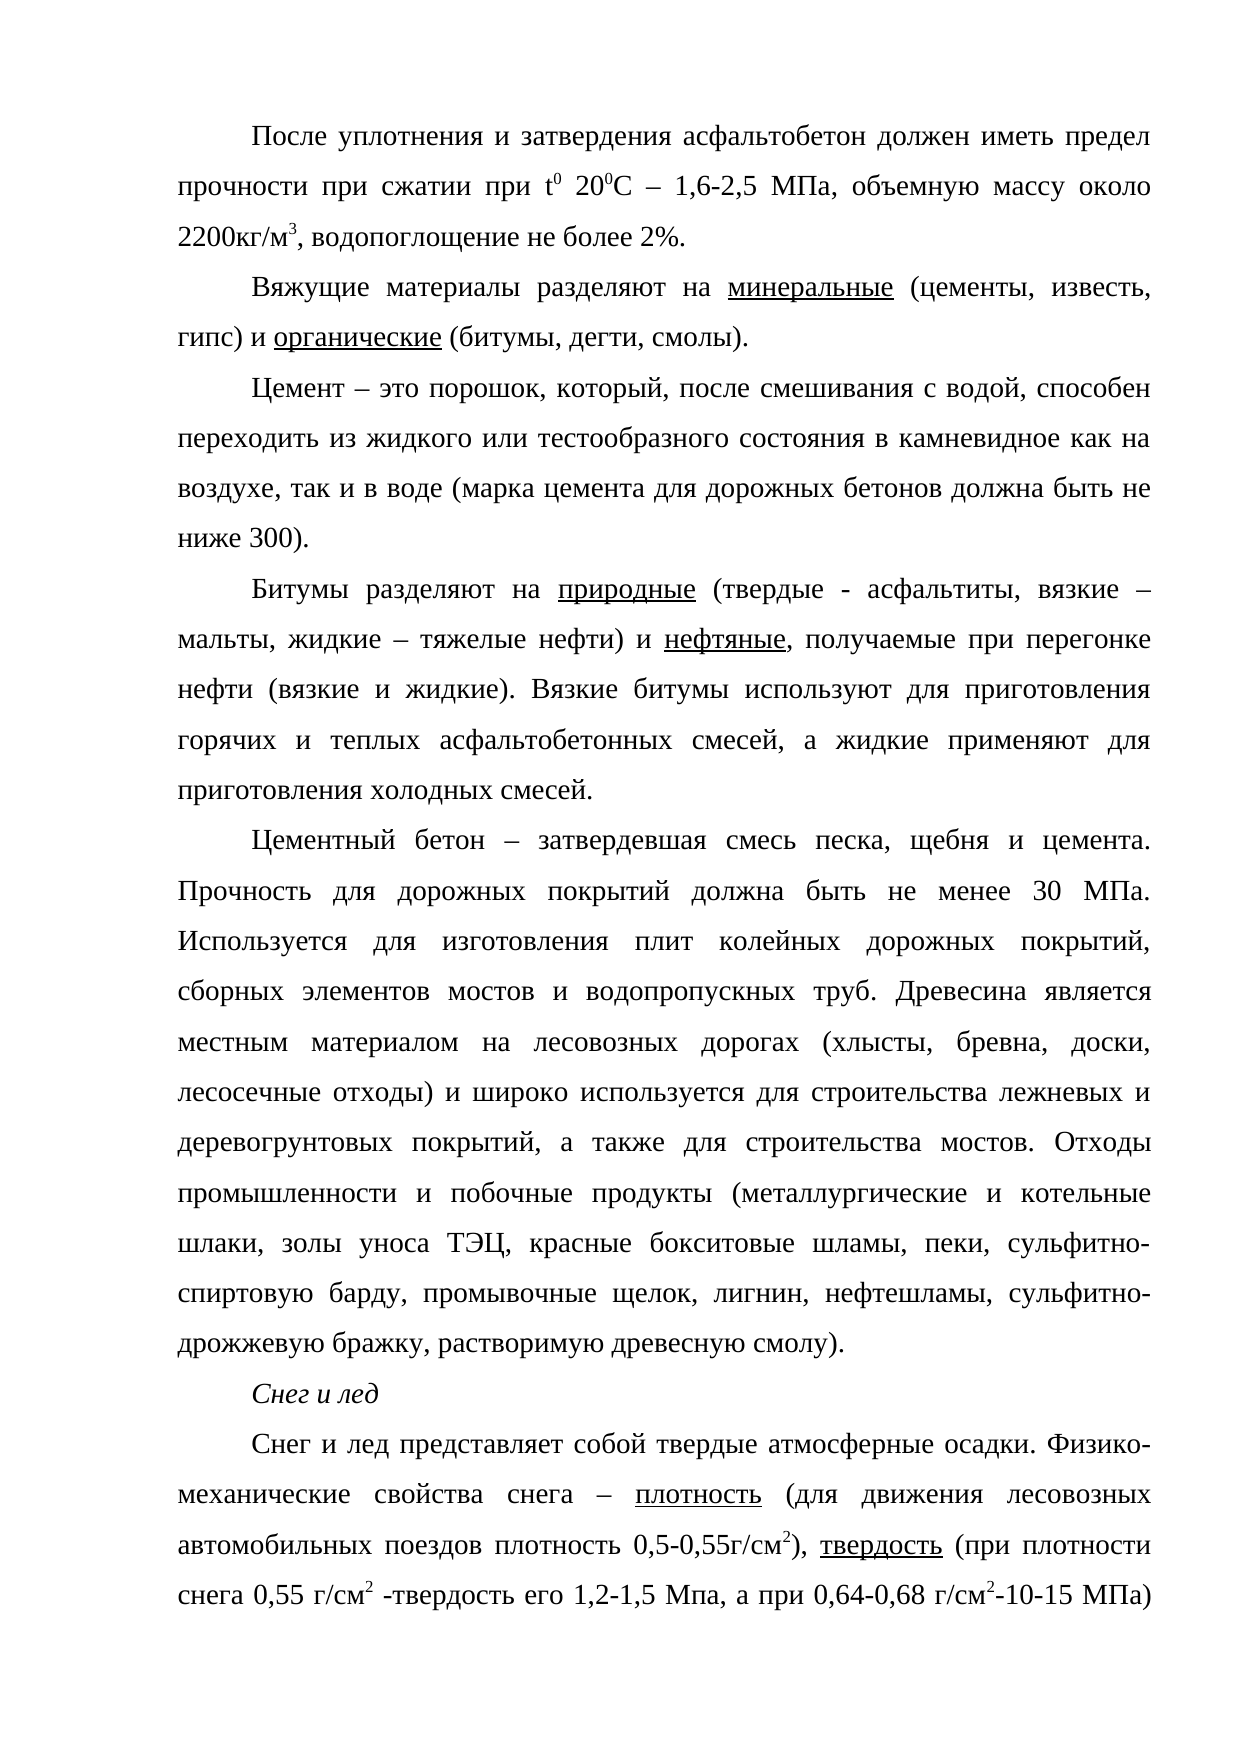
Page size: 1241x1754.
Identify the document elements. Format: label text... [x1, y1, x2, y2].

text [177, 1426, 1152, 1611]
text Снег и лед [177, 1376, 1152, 1409]
text Битумы разделяют на природные (твердые - асфальтиты, вязкие – мальты, жидкие – тяжелые нефти) и нефтяные, получаемые при перегонке нефти (вязкие и жидкие). Вязкие битумы используют для приготовления горячих и теплых асфальтобетонных смесей, а жидкие применяют для приготовления холодных смесей. [177, 571, 1152, 806]
text Вяжущие материалы разделяют на минеральные (цементы, известь, гипс) и органические (битумы, дегти, смолы). [177, 269, 1152, 353]
text После уплотнения и затвердения асфальтобетон должен иметь предел прочности при сжатии при t0 200С – 1,6-2,5 МПа, объемную массу около 2200кг/м3, водопоглощение не более 2%. [177, 118, 1152, 252]
text Цементный бетон – затвердевшая смесь песка, щебня и цемента. Прочность для дорожных покрытий должна быть не менее 30 МПа. Используется для изготовления плит колейных дорожных покрытий, сборных элементов мостов и водопропускных труб. Древесина является местным материалом на лесовозных дорогах (хлысты, бревна, доски, лесосечные отходы) и широко используется для строительства лежневых и деревогрунтовых покрытий, а также для строительства мостов. Отходы промышленности и побочные продукты (металлургические и котельные шлаки, золы уноса ТЭЦ, красные бокситовые шламы, пеки, сульфитно-спиртовую барду, промывочные щелок, лигнин, нефтешламы, сульфитно-дрожжевую бражку, растворимую древесную смолу). [177, 822, 1152, 1359]
text Цемент – это порошок, который, после смешивания с водой, способен переходить из жидкого или тестообразного состояния в камневидное как на воздухе, так и в воде (марка цемента для дорожных бетонов должна быть не ниже 300). [177, 370, 1152, 554]
